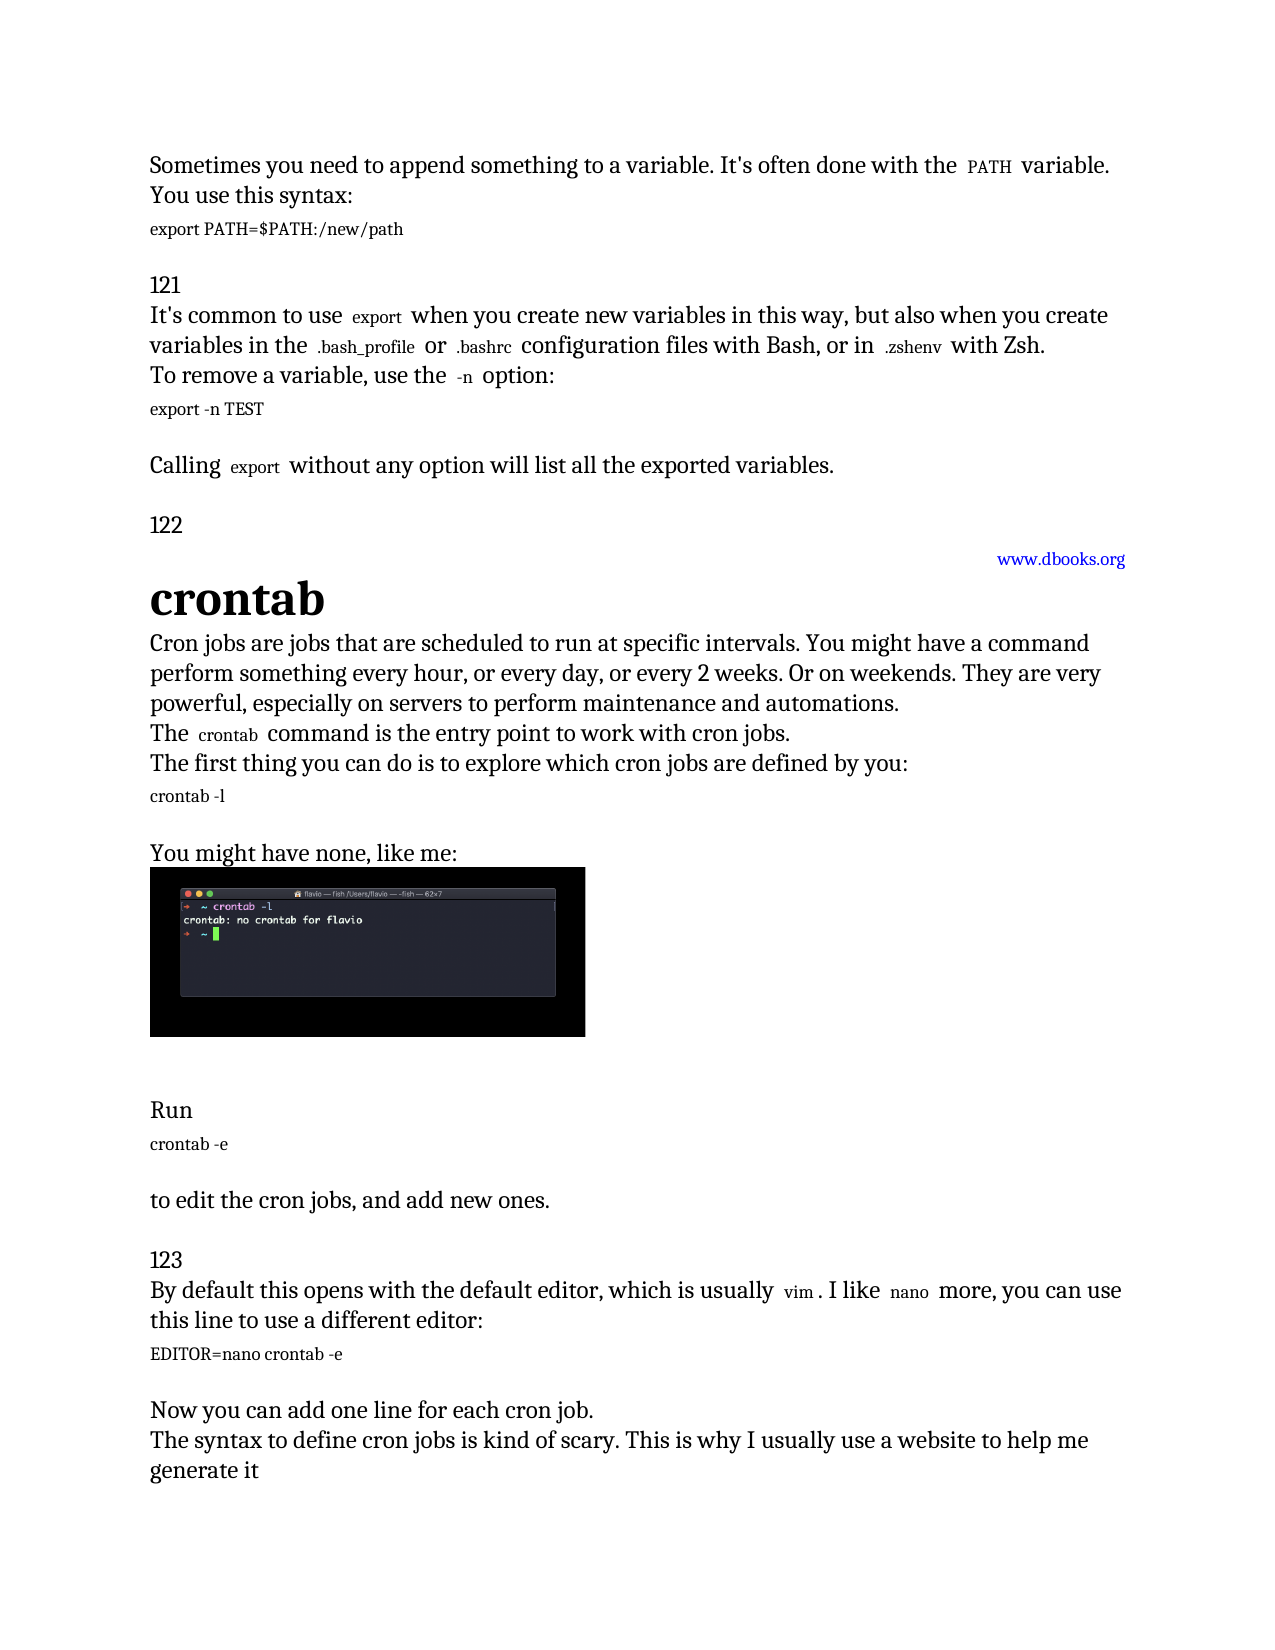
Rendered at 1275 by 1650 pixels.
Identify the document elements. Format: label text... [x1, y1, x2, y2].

text It's common to use export when you create new variables in this way, but also when you create variables in the .bash_profile or .bashrc configuration files with Bash, or in .zshenv with Zsh. [150, 300, 1125, 360]
text crontab [150, 570, 1125, 627]
text To remove a variable, use the -n option: [150, 360, 1125, 390]
text crontab -l [150, 777, 1125, 807]
text Sometimes you need to append something to a variable. It's often done with the PATH variable. You use this syntax: [150, 150, 1125, 210]
text Cron jobs are jobs that are scheduled to run at specific intervals. You might have a command perform something every hour, or every day, or every 2 weeks. Or on weekends. They are very powerful, especially on servers to perform maintenance and automations. [150, 627, 1125, 717]
text The syntax to define cron jobs is kind of scary. This is why I usually use a website to help me generate it [150, 1425, 1125, 1485]
text Now you can add one line for each cron job. [150, 1395, 1125, 1425]
text export -n TEST [150, 390, 1125, 420]
text crontab -e [150, 1125, 1125, 1155]
text to edit the cron jobs, and add new ones. [150, 1185, 1125, 1215]
text Calling export without any option will list all the exported variables. [150, 450, 1125, 480]
text 123 [150, 1245, 1125, 1275]
text 121 [150, 270, 1125, 300]
text 122 [150, 510, 1125, 540]
picture [150, 867, 586, 1037]
text export PATH=$PATH:/new/path [150, 210, 1125, 240]
text EDITOR=nano crontab -e [150, 1335, 1125, 1365]
text www.dbooks.org [150, 540, 1125, 570]
text You might have none, like me: [150, 837, 1125, 867]
text The crontab command is the entry point to work with cron jobs. [150, 717, 1125, 747]
text Run [150, 1095, 1125, 1125]
text The first thing you can do is to explore which cron jobs are defined by you: [150, 747, 1125, 777]
text By default this opens with the default editor, which is usually vim . I like nano more, you can use this line to use a different editor: [150, 1275, 1125, 1335]
